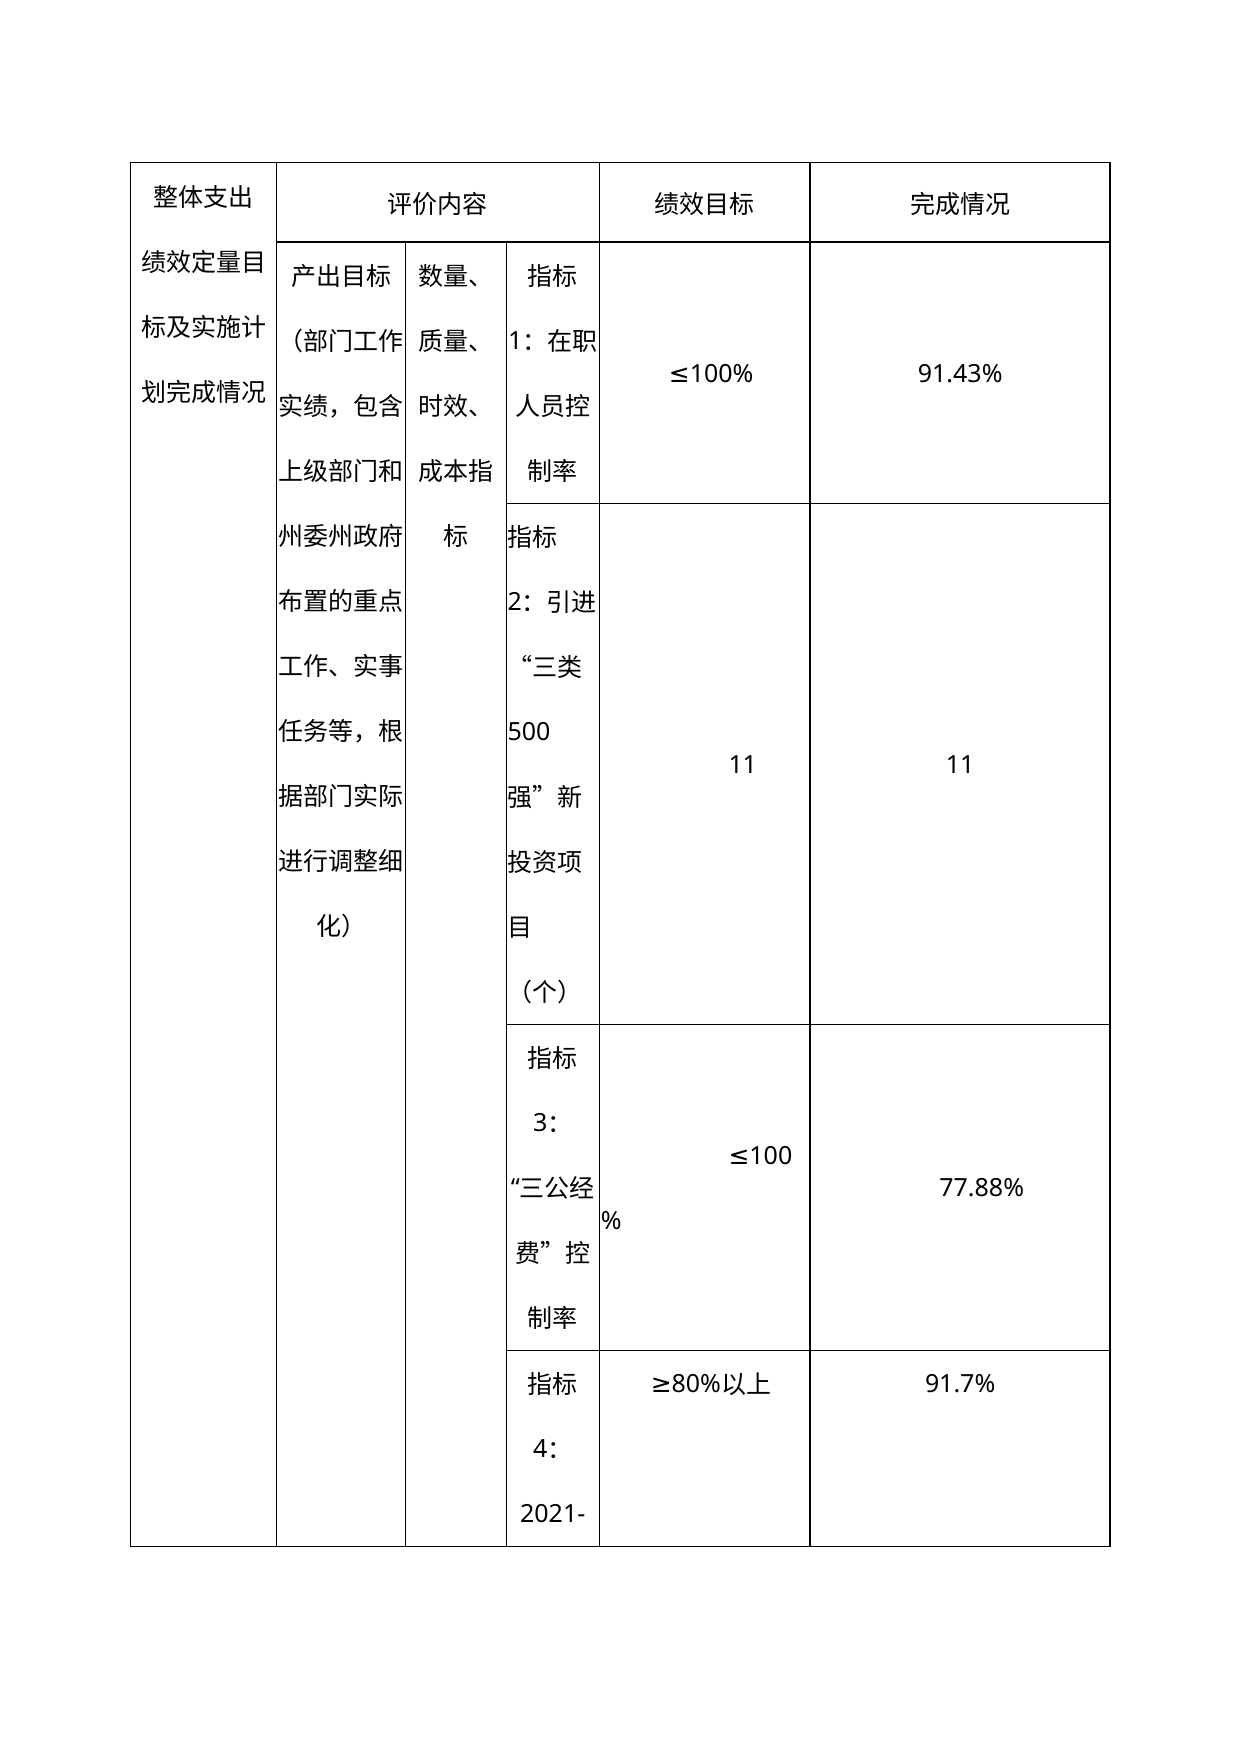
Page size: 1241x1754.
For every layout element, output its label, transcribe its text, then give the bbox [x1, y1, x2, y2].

table_cell ≥80%以上 [600, 1351, 809, 1546]
table_cell ≤100% [600, 243, 809, 502]
table_cell 11 [811, 504, 1109, 1023]
table_cell 产出目标 （部门工作实绩，包含上级部门和州委州政府布置的重点工作、实事任务等，根据部门实际进行调整细化） [277, 243, 405, 1546]
table_cell 评价内容 [277, 163, 599, 241]
table_cell 指标3： “三公经费”控制率 [507, 1025, 599, 1349]
table_cell 数量、质量、时效、成本指标 [406, 243, 506, 1546]
table_cell 91.7% [811, 1351, 1109, 1546]
table_cell 11 [600, 504, 809, 1023]
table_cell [507, 1351, 599, 1546]
table_cell 指标1：在职人员控制率 [507, 243, 599, 502]
table_cell 91.43% [811, 243, 1109, 502]
table_cell 77.88% [811, 1025, 1109, 1349]
table_cell 指标2：引进“三类500强”新投资项目（个） [507, 504, 599, 1023]
table_cell 完成情况 [811, 163, 1109, 241]
table_cell 绩效目标 [600, 163, 809, 241]
table_cell ≤100% [600, 1025, 809, 1349]
table_cell 整体支出 绩效定量目标及实施计划完成情况 [131, 163, 276, 1546]
